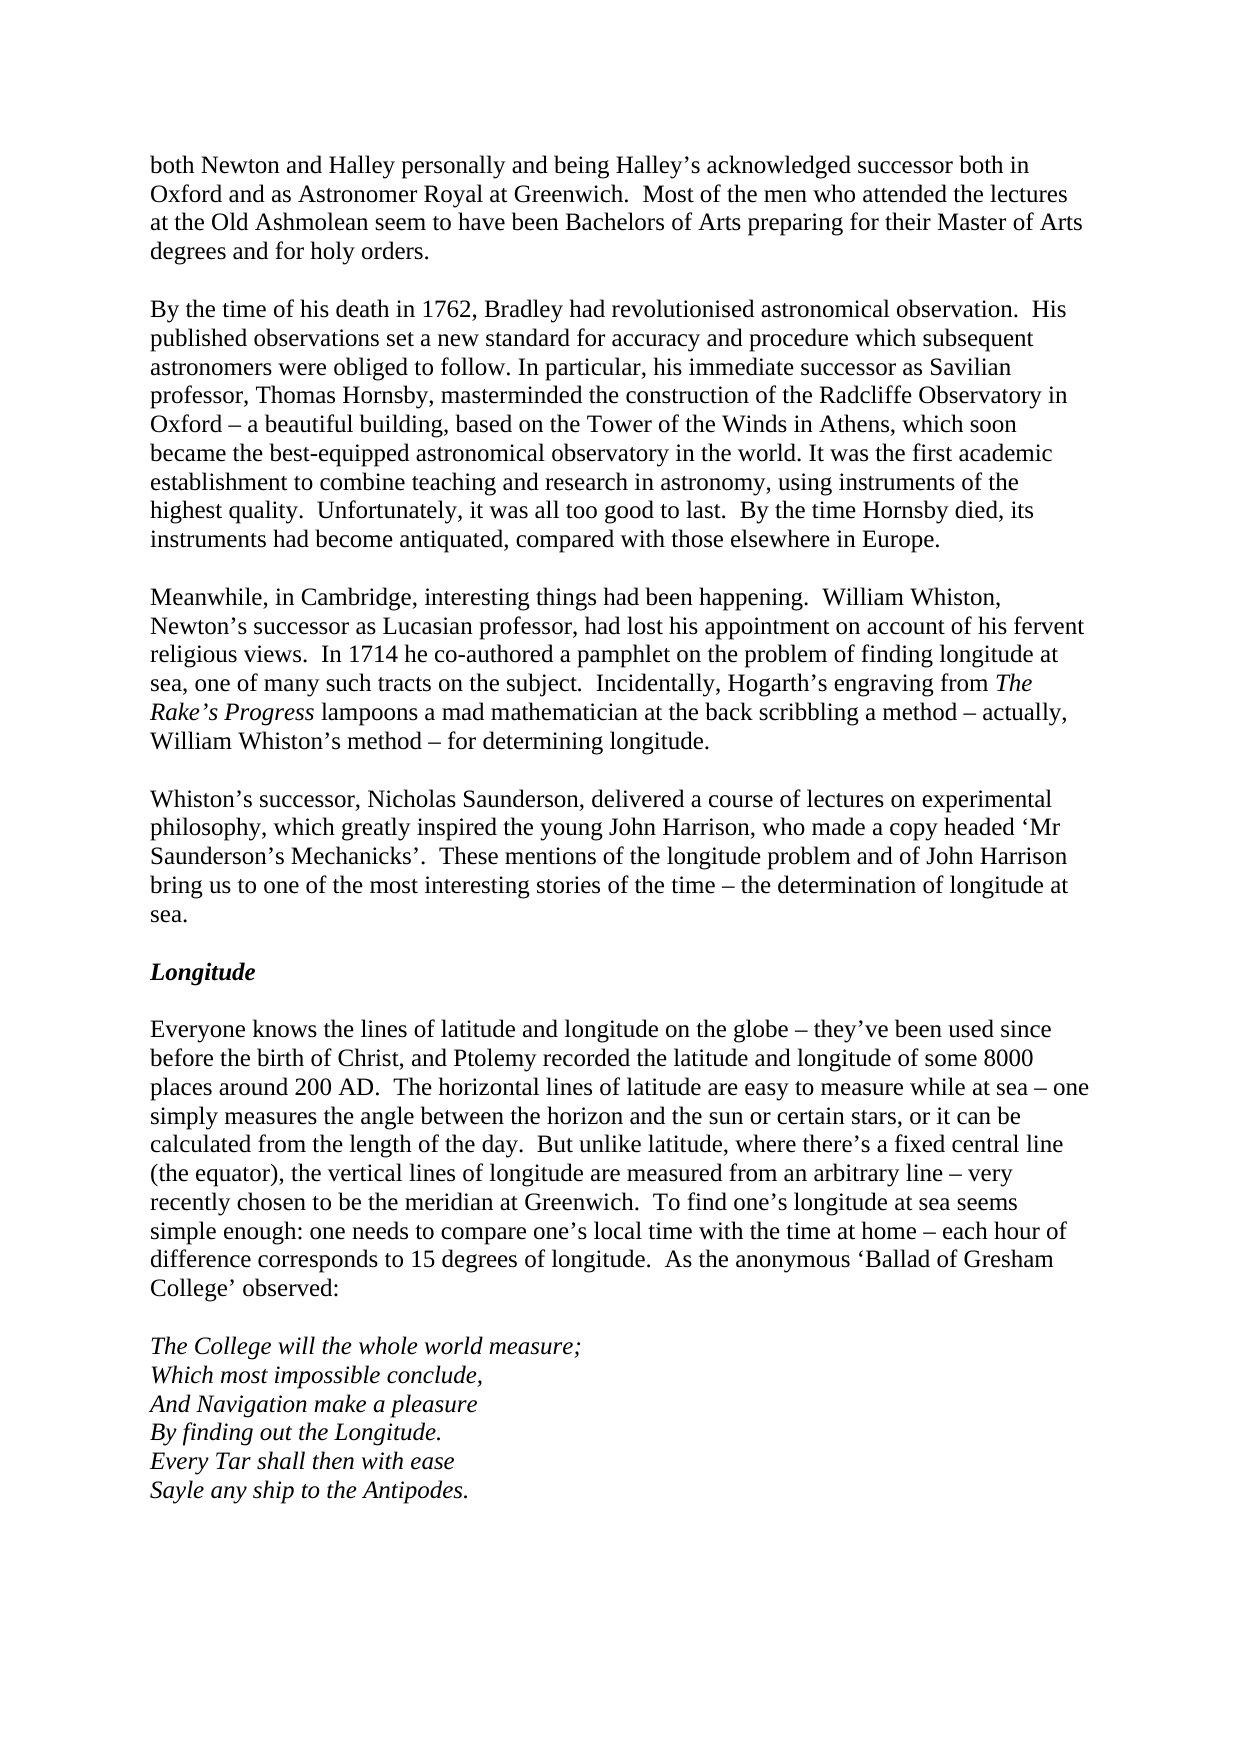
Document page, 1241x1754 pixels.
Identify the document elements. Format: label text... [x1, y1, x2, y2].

text The College will the whole world measure; Which most impossible conclude, And Navigation make a pleasure By finding out the Longitude. Every Tar shall then with ease Sayle any ship to the Antipodes. [150, 1331, 1090, 1504]
text Whiston’s successor, Nicholas Saunderson, delivered a course of lectures on experimental philosophy, which greatly inspired the young John Harrison, who made a copy headed ‘Mr Saunderson’s Mechanicks’. These mentions of the longitude problem and of John Harrison bring us to one of the most interesting stories of the time – the determination of longitude at sea. [150, 784, 1090, 927]
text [150, 150, 1090, 265]
text Longitude [150, 957, 1090, 985]
text Meanwhile, in Cambridge, interesting things had been happening. William Whiston, Newton’s successor as Lucasian professor, had lost his appointment on account of his fervent religious views. In 1714 he co-authored a pamphlet on the problem of finding longitude at sea, one of many such tracts on the subject. Incidentally, Hogarth’s engraving from The Rake’s Progress lampoons a mad mathematician at the back scribbling a method – actually, William Whiston’s method – for determining longitude. [150, 582, 1090, 754]
text Everyone knows the lines of latitude and longitude on the globe – they’ve been used since before the birth of Christ, and Ptolemy recorded the latitude and longitude of some 8000 places around 200 AD. The horizontal lines of latitude are easy to measure while at sea – one simply measures the angle between the horizon and the sun or certain stars, or it can be calculated from the length of the day. But unlike latitude, where there’s a fixed central line (the equator), the vertical lines of longitude are measured from an arbitrary line – very recently chosen to be the meridian at Greenwich. To find one’s longitude at sea seems simple enough: one needs to compare one’s local time with the time at home – each hour of difference corresponds to 15 degrees of longitude. As the anonymous ‘Ballad of Gresham College’ observed: [150, 1014, 1090, 1302]
text By the time of his death in 1762, Bradley had revolutionised astronomical observation. His published observations set a new standard for accuracy and procedure which subsequent astronomers were obliged to follow. In particular, his immediate successor as Savilian professor, Thomas Hornsby, masterminded the construction of the Radcliffe Observatory in Oxford – a beautiful building, based on the Tower of the Winds in Athens, which soon became the best-equipped astronomical observatory in the world. It was the first academic establishment to combine teaching and research in astronomy, using instruments of the highest quality. Unfortunately, it was all too good to last. By the time Hornsby died, its instruments had become antiquated, compared with those elsewhere in Europe. [150, 294, 1090, 553]
